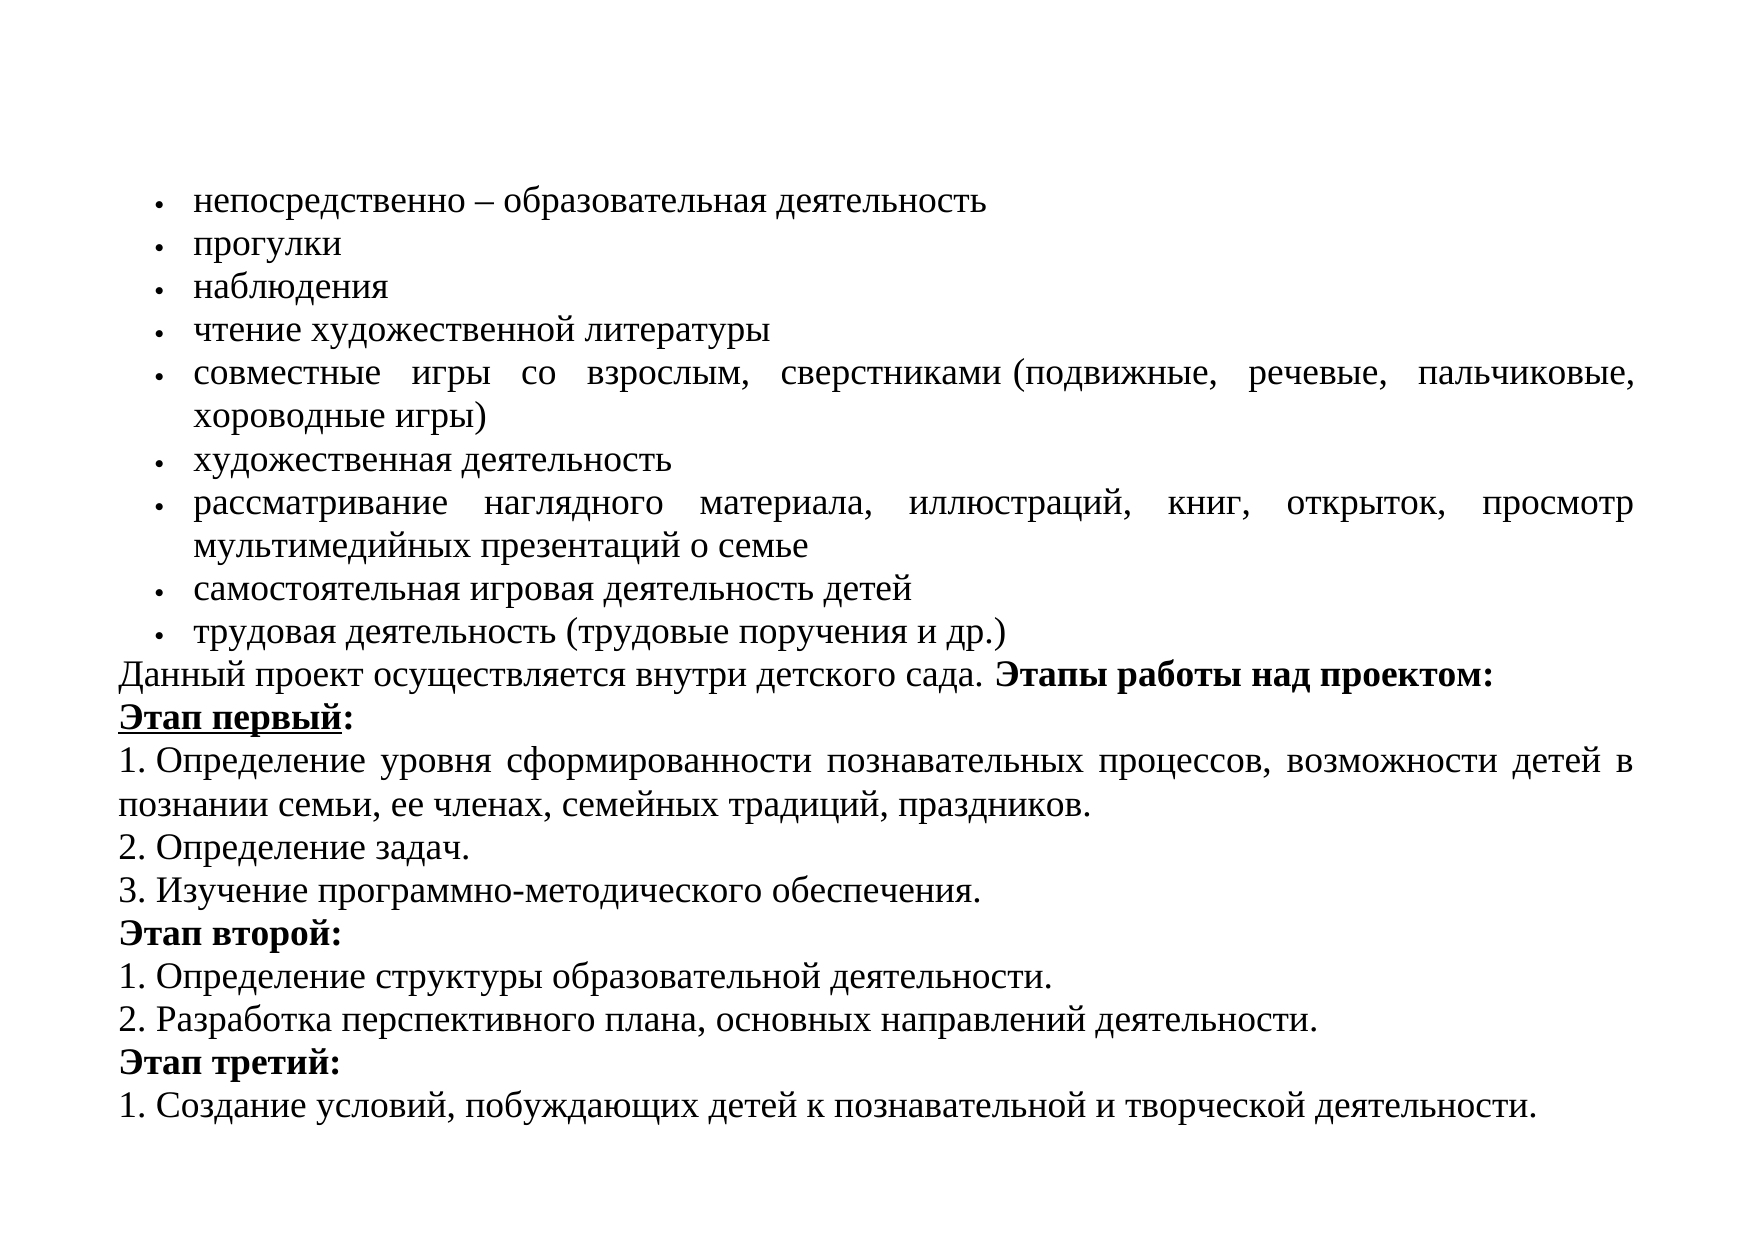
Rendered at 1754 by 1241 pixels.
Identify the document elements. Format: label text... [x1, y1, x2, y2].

list чтение художественной литературы [156, 307, 1636, 350]
list совместные игры со взрослым, сверстниками (подвижные, речевые, пальчиковые, хороводные игры) [156, 350, 1636, 436]
text 2. Определение задач. [118, 824, 1636, 867]
text Этап третий: [118, 1040, 1636, 1083]
text Данный проект осуществляется внутри детского сада. Этапы работы над проектом: [118, 652, 1636, 695]
list трудовая деятельность (трудовые поручения и др.) [156, 608, 1636, 652]
text 2. Разработка перспективного плана, основных направлений деятельности. [118, 997, 1636, 1040]
list наблюдения [156, 263, 1636, 307]
text 1. Создание условий, побуждающих детей к познавательной и творческой деятельности. [118, 1083, 1636, 1126]
text 3. Изучение программно-методического обеспечения. [118, 867, 1636, 910]
text 1. Определение структуры образовательной деятельности. [118, 953, 1636, 997]
list художественная деятельность [156, 436, 1636, 479]
list рассматривание наглядного материала, иллюстраций, книг, открыток, просмотр мультимедийных презентаций о семье [156, 479, 1636, 565]
text Этап второй: [118, 910, 1636, 953]
list самостоятельная игровая деятельность детей [156, 565, 1636, 608]
text Этап первый: [118, 695, 1636, 738]
list непосредственно – образовательная деятельность [156, 177, 1636, 220]
list прогулки [156, 220, 1636, 263]
text 1. Определение уровня сформированности познавательных процессов, возможности детей в познании семьи, ее членах, семейных традиций, праздников. [118, 738, 1636, 824]
